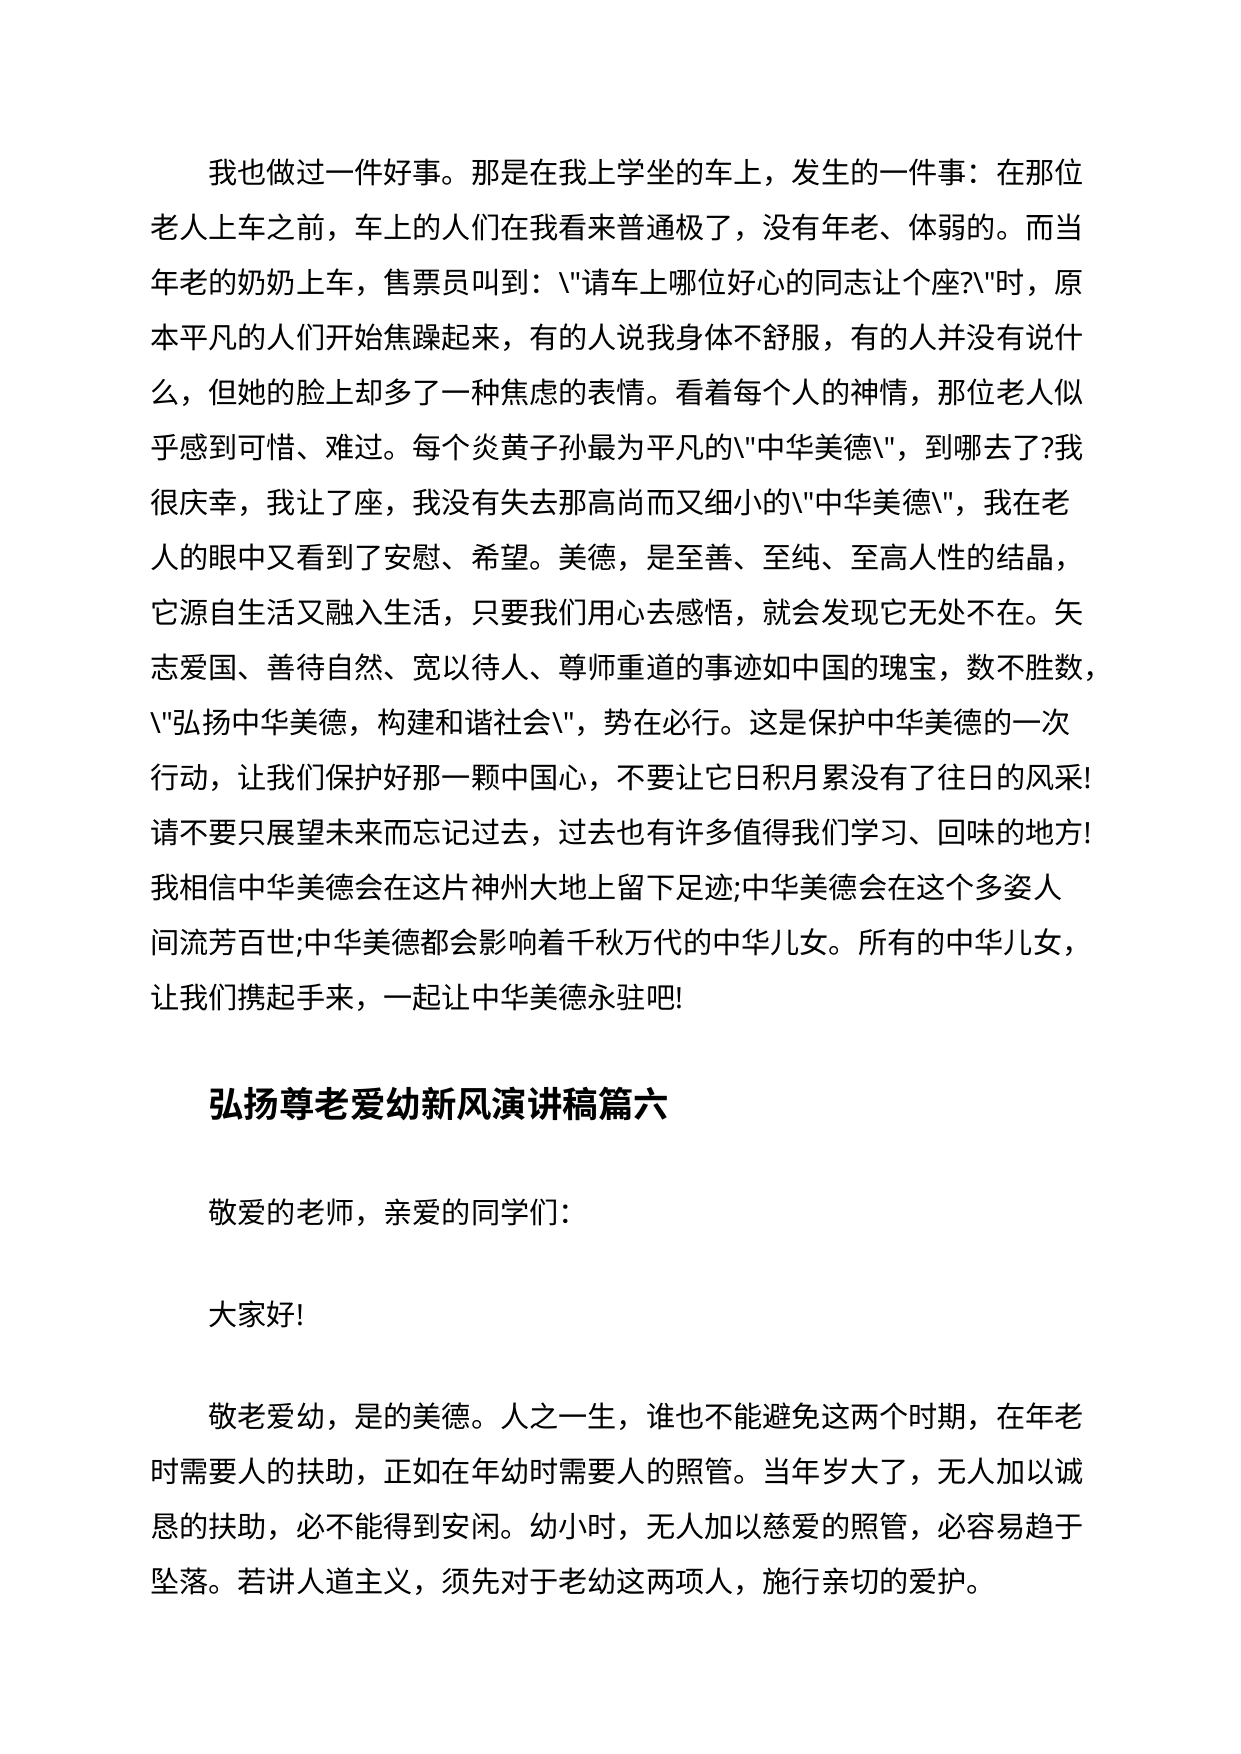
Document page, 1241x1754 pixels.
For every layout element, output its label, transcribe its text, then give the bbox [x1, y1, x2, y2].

text 大家好! [150, 1291, 1090, 1334]
text 弘扬尊老爱幼新风演讲稿篇六 [150, 1076, 1090, 1127]
text 我也做过一件好事。那是在我上学坐的车上，发生的一件事：在那位老人上车之前，车上的人们在我看来普通极了，没有年老、体弱的。而当年老的奶奶上车，售票员叫到：\"请车上哪位好心的同志让个座?\"时，原本平凡的人们开始焦躁起来，有的人说我身体不舒服，有的人并没有说什么，但她的脸上却多了一种焦虑的表情。看着每个人的神情，那位老人似乎感到可惜、难过。每个炎黄子孙最为平凡的\"中华美德\"，到哪去了?我很庆幸，我让了座，我没有失去那高尚而又细小的\"中华美德\"，我在老人的眼中又看到了安慰、希望。美德，是至善、至纯、至高人性的结晶，它源自生活又融入生活，只要我们用心去感悟，就会发现它无处不在。矢志爱国、善待自然、宽以待人、尊师重道的事迹如中国的瑰宝，数不胜数，\"弘扬中华美德，构建和谐社会\"，势在必行。这是保护中华美德的一次行动，让我们保护好那一颗中国心，不要让它日积月累没有了往日的风采!请不要只展望未来而忘记过去，过去也有许多值得我们学习、回味的地方!我相信中华美德会在这片神州大地上留下足迹;中华美德会在这个多姿人间流芳百世;中华美德都会影响着千秋万代的中华儿女。所有的中华儿女，让我们携起手来，一起让中华美德永驻吧! [150, 150, 1090, 1017]
text 敬爱的老师，亲爱的同学们： [150, 1190, 1090, 1232]
text 敬老爱幼，是的美德。人之一生，谁也不能避免这两个时期，在年老时需要人的扶助，正如在年幼时需要人的照管。当年岁大了，无人加以诚恳的扶助，必不能得到安闲。幼小时，无人加以慈爱的照管，必容易趋于坠落。若讲人道主义，须先对于老幼这两项人，施行亲切的爱护。 [150, 1393, 1090, 1600]
